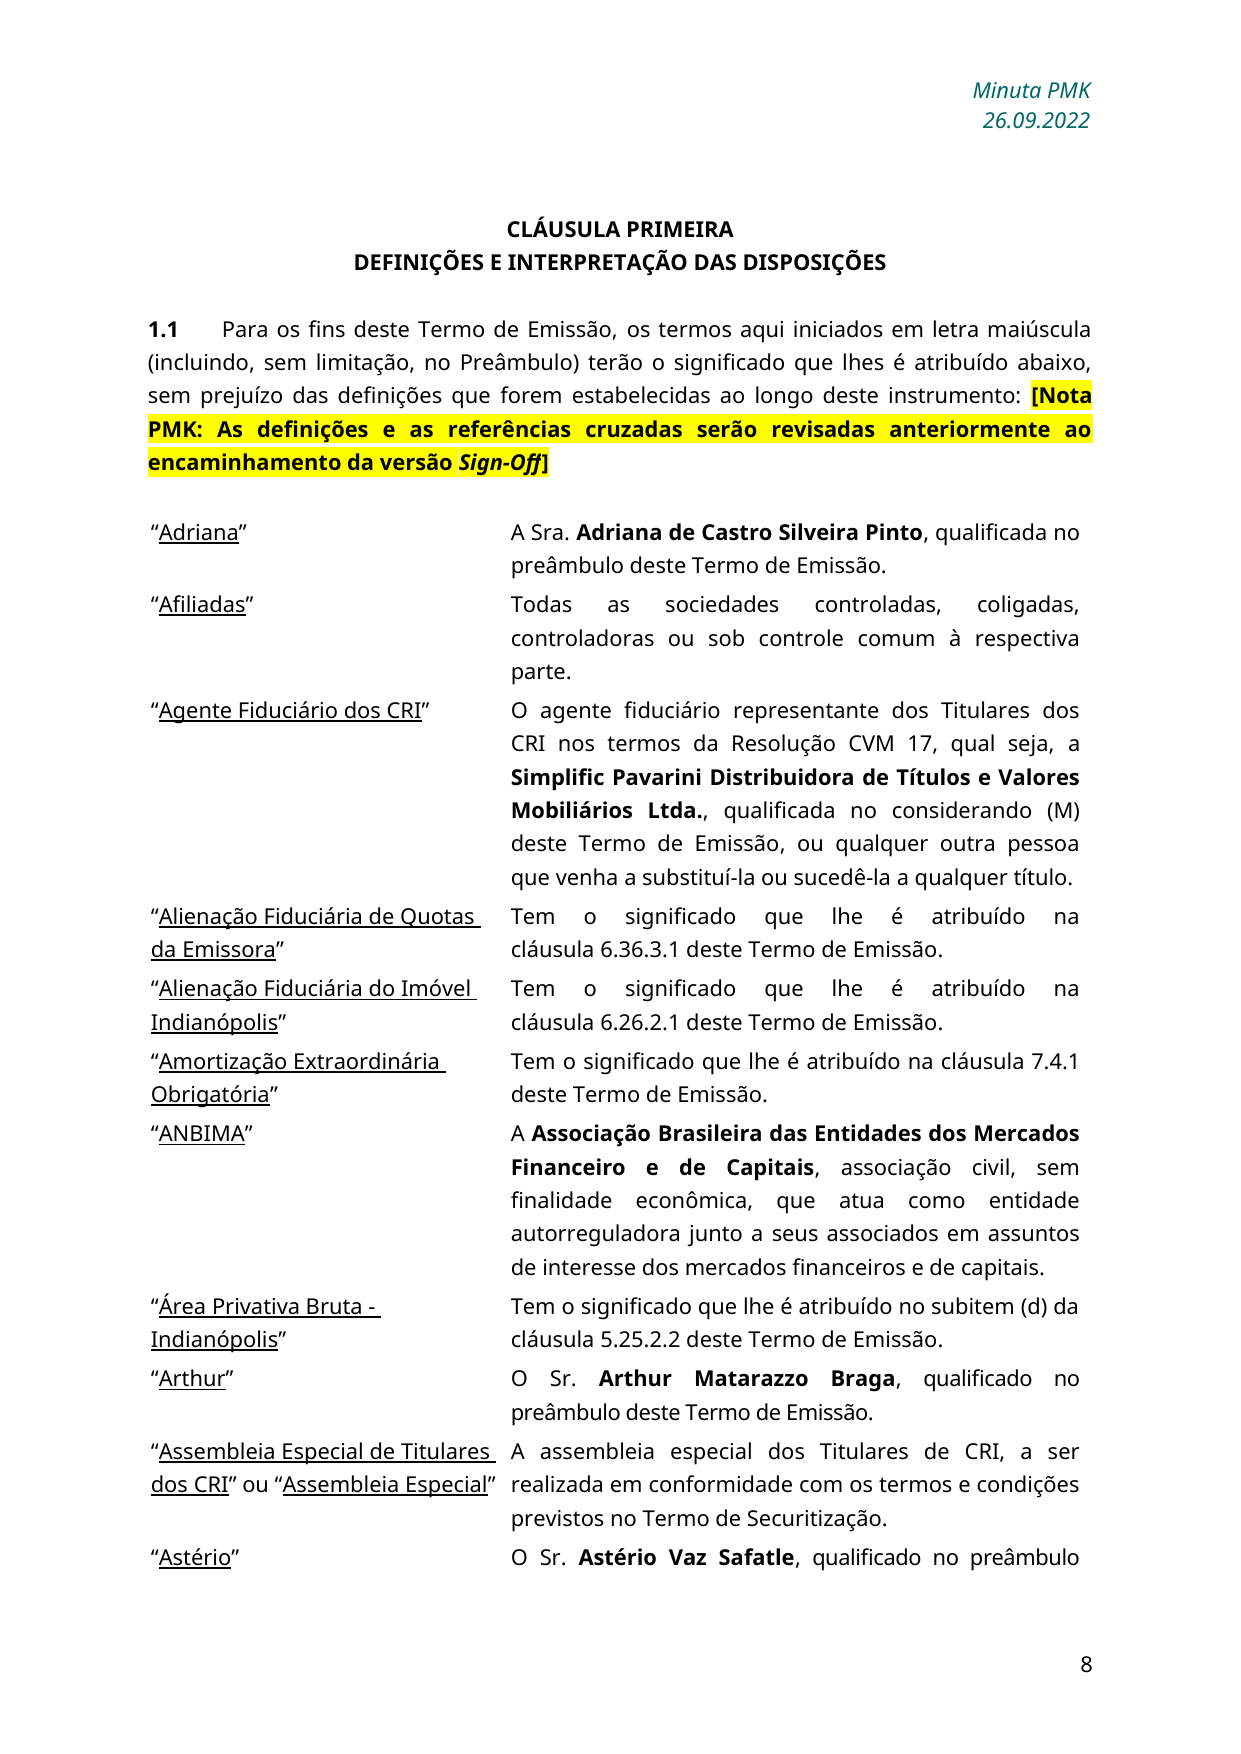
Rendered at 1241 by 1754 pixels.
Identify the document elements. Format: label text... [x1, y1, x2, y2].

table_cell O Sr. Arthur Matarazzo Braga, qualificado no preâmbulo deste Termo de Emissão. [508, 1357, 1083, 1430]
table_cell Tem o significado que lhe é atribuído no subitem (d) da cláusula 5.2.2 deste Termo de Emissão. [508, 1285, 1083, 1357]
table_cell “ANBIMA” [148, 1112, 508, 1285]
table_cell “Afiliadas” [148, 583, 508, 689]
table_cell Tem o significado que lhe é atribuído na cláusula 7.4.1 deste Termo de Emissão. [508, 1040, 1083, 1112]
table_cell A Associação Brasileira das Entidades dos Mercados Financeiro e de Capitais, associação civil, sem finalidade econômica, que atua como entidade autorreguladora junto a seus associados em assuntos de interesse dos mercados financeiros e de capitais. [508, 1112, 1083, 1285]
table_cell “Amortização Extraordinária Obrigatória” [148, 1040, 508, 1112]
table_cell “Assembleia Especial de Titulares dos CRI” ou “Assembleia Especial” [148, 1430, 508, 1536]
text Para os fins deste Termo de Emissão, os termos aqui iniciados em letra maiúscula (incluindo, sem limitação, no Preâmbulo) terão o significado que lhes é atribuído abaixo, sem prejuízo das definições que forem estabelecidas ao longo deste instrumento: [Nota PMK: As definições e as referências cruzadas serão revisadas anteriormente ao encaminhamento da versão Sign-Off] [148, 311, 1092, 414]
table_cell “Alienação Fiduciária do Imóvel Indianópolis” [148, 967, 508, 1040]
table_header “Adriana” [148, 511, 508, 583]
table_cell “Agente Fiduciário dos CRI” [148, 689, 508, 895]
table_cell “Área Privativa Bruta - Indianópolis” [148, 1285, 508, 1357]
table_header A Sra. Adriana de Castro Silveira Pinto, qualificada no preâmbulo deste Termo de Emissão. [508, 511, 1083, 583]
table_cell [508, 1536, 1083, 1575]
table_cell “Arthur” [148, 1357, 508, 1430]
table_cell O agente fiduciário representante dos Titulares dos CRI nos termos da Resolução CVM 17, qual seja, a Simplific Pavarini Distribuidora de Títulos e Valores Mobiliários Ltda., qualificada no considerando (M) deste Termo de Emissão, ou qualquer outra pessoa que venha a substituí-la ou sucedê-la a qualquer título. [508, 689, 1083, 895]
text Para os fins deste Termo de Emissão, os termos aqui iniciados em letra maiúscula (incluindo, sem limitação, no Preâmbulo) terão o significado que lhes é atribuído abaixo, sem prejuízo das definições que forem estabelecidas ao longo deste instrumento: [Nota PMK: As definições e as referências cruzadas serão revisadas anteriormente ao encaminhamento da versão Sign-Off] [148, 443, 1092, 477]
table_cell “Astério” [148, 1536, 508, 1575]
list CLÁUSULA PRIMEIRA DEFINIÇÕES E INTERPRETAÇÃO DAS DISPOSIÇÕES [89, 211, 1092, 277]
table_cell Tem o significado que lhe é atribuído na cláusula 6.2.1 deste Termo de Emissão. [508, 967, 1083, 1040]
table_cell Todas as sociedades controladas, coligadas, controladoras ou sob controle comum à respectiva parte. [508, 583, 1083, 689]
table_cell Tem o significado que lhe é atribuído na cláusula 6.3.1 deste Termo de Emissão. [508, 895, 1083, 967]
table_cell “Alienação Fiduciária de Quotas da Emissora” [148, 895, 508, 967]
table_cell A assembleia especial dos Titulares de CRI, a ser realizada em conformidade com os termos e condições previstos no Termo de Securitização. [508, 1430, 1083, 1536]
